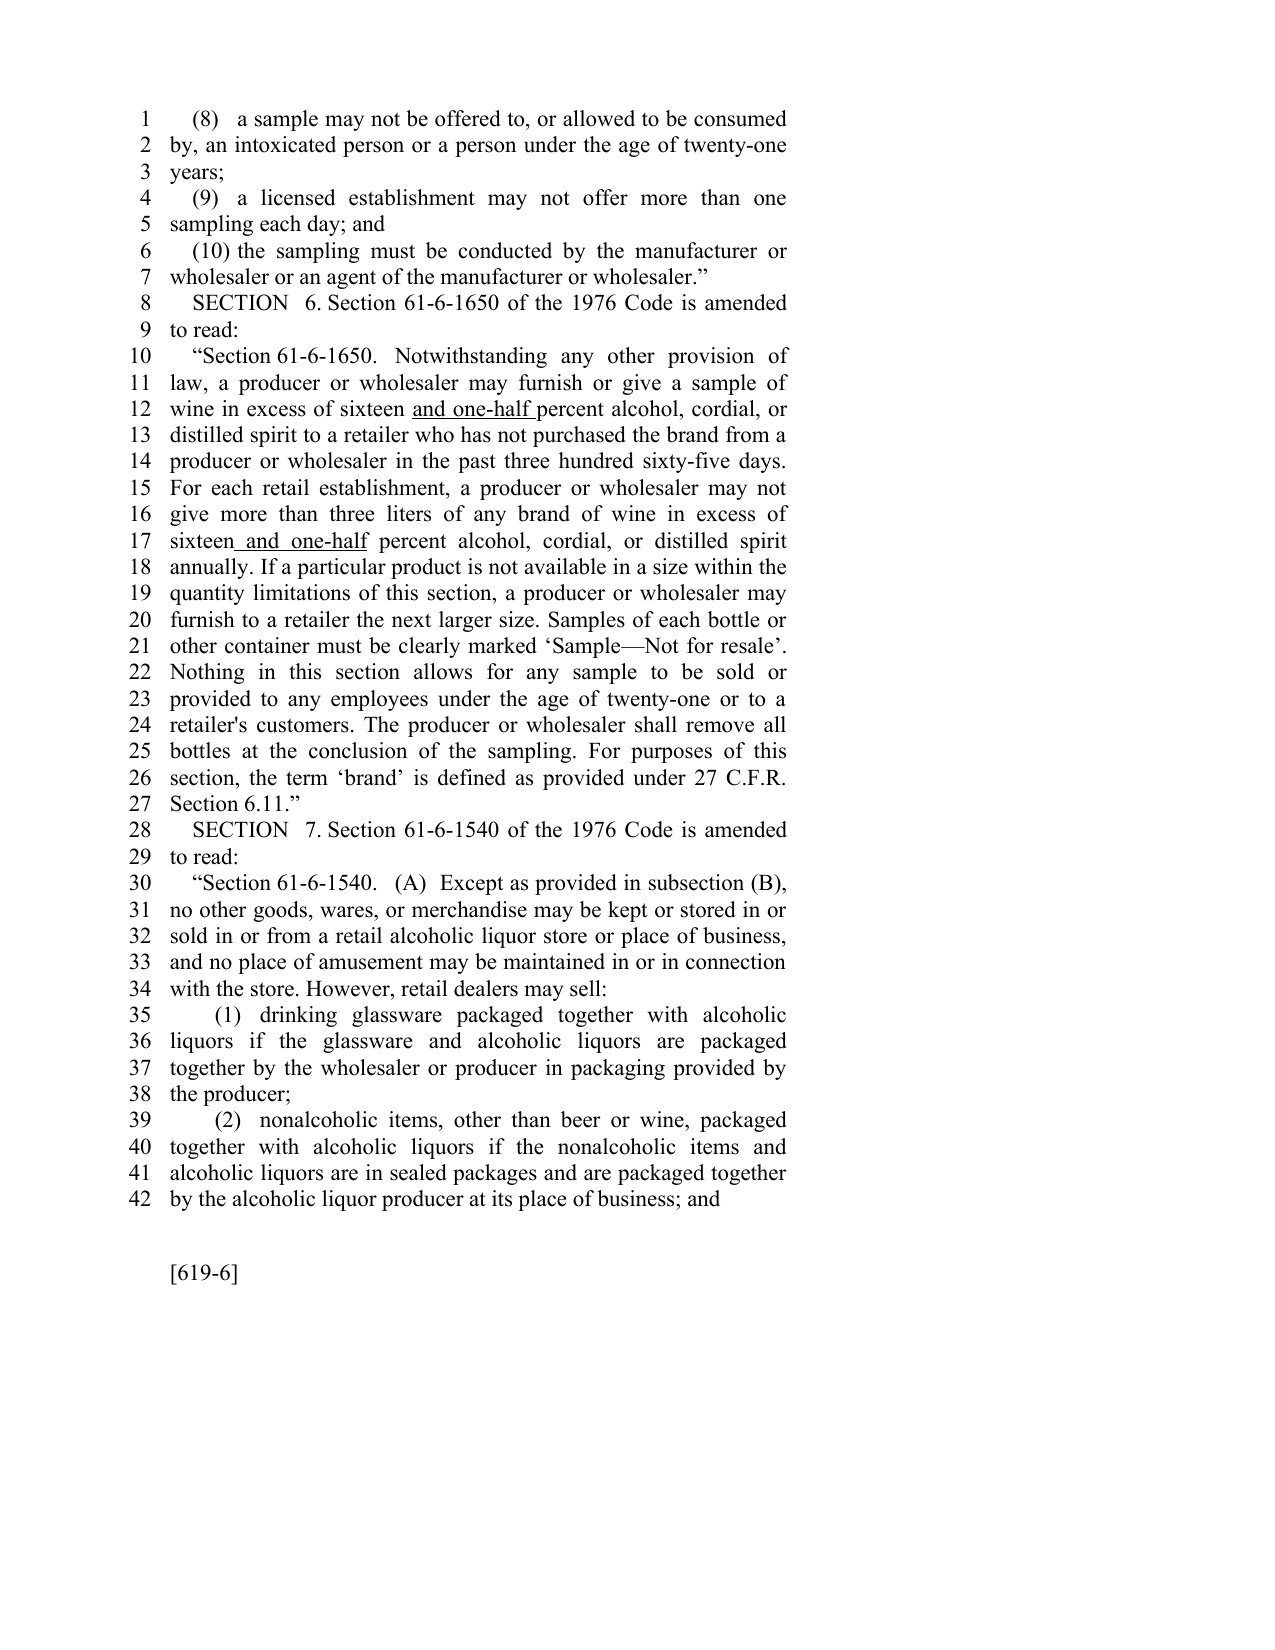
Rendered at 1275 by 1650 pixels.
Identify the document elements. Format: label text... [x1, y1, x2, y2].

text “Section 61-6-1650. Notwithstanding any other provision of law, a producer or wholesaler may furnish or give a sample of wine in excess of sixteen and one-half percent alcohol, cordial, or distilled spirit to a retailer who has not purchased the brand from a producer or wholesaler in the past three hundred sixty-five days. For each retail establishment, a producer or wholesaler may not give more than three liters of any brand of wine in excess of sixteen and one-half percent alcohol, cordial, or distilled spirit annually. If a particular product is not available in a size within the quantity limitations of this section, a producer or wholesaler may furnish to a retailer the next larger size. Samples of each bottle or other container must be clearly marked ‘Sample—Not for resale’. Nothing in this section allows for any sample to be sold or provided to any employees under the age of twenty-one or to a retailer's customers. The producer or wholesaler shall remove all bottles at the conclusion of the sampling. For purposes of this section, the term ‘brand’ is defined as provided under 27 C.F.R. Section 6.11.” [169, 342, 787, 817]
text SECTION 6. Section 61-6-1650 of the 1976 Code is amended to read: [169, 289, 787, 342]
text SECTION 7. Section 61-6-1540 of the 1976 Code is amended to read: [169, 817, 787, 869]
text (2) nonalcoholic items, other than beer or wine, packaged together with alcoholic liquors if the nonalcoholic items and alcoholic liquors are in sealed packages and are packaged together by the alcoholic liquor producer at its place of business; and [169, 1106, 787, 1212]
text (9) a licensed establishment may not offer more than one sampling each day; and [169, 184, 787, 237]
text “Section 61-6-1540. (A) Except as provided in subsection (B), no other goods, wares, or merchandise may be kept or stored in or sold in or from a retail alcoholic liquor store or place of business, and no place of amusement may be maintained in or in connection with the store. However, retail dealers may sell: [169, 869, 787, 1001]
text (1) drinking glassware packaged together with alcoholic liquors if the glassware and alcoholic liquors are packaged together by the wholesaler or producer in packaging provided by the producer; [169, 1001, 787, 1106]
text (8) a sample may not be offered to, or allowed to be consumed by, an intoxicated person or a person under the age of twenty-one years; [169, 105, 787, 184]
text (10) the sampling must be conducted by the manufacturer or wholesaler or an agent of the manufacturer or wholesaler.” [169, 237, 787, 289]
